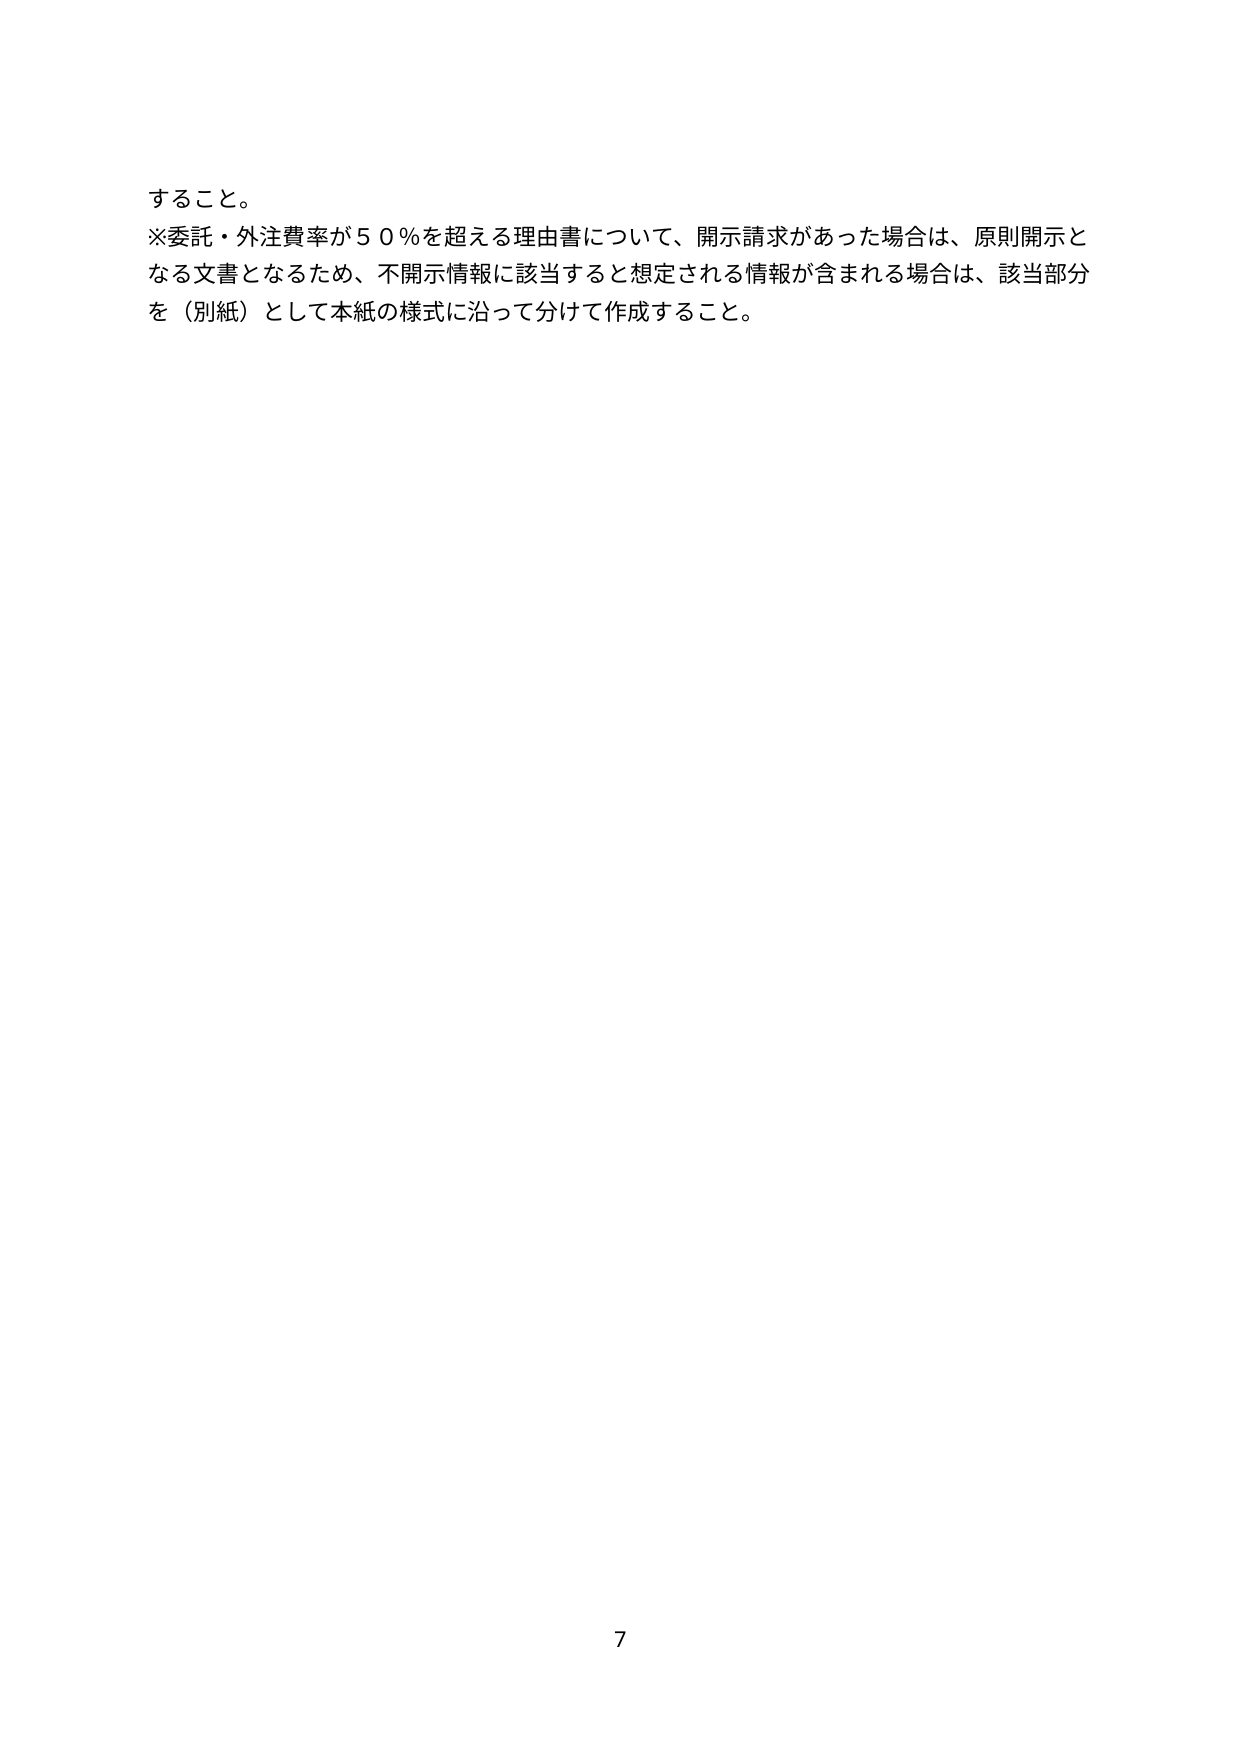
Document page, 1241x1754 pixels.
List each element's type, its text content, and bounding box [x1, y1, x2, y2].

text ※委託・外注費率が５０％を超える理由書について、開示請求があった場合は、原則開示となる文書となるため、不開示情報に該当すると想定される情報が含まれる場合は、該当部分を（別紙）として本紙の様式に沿って分けて作成すること。 [148, 217, 1092, 329]
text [148, 179, 1092, 217]
